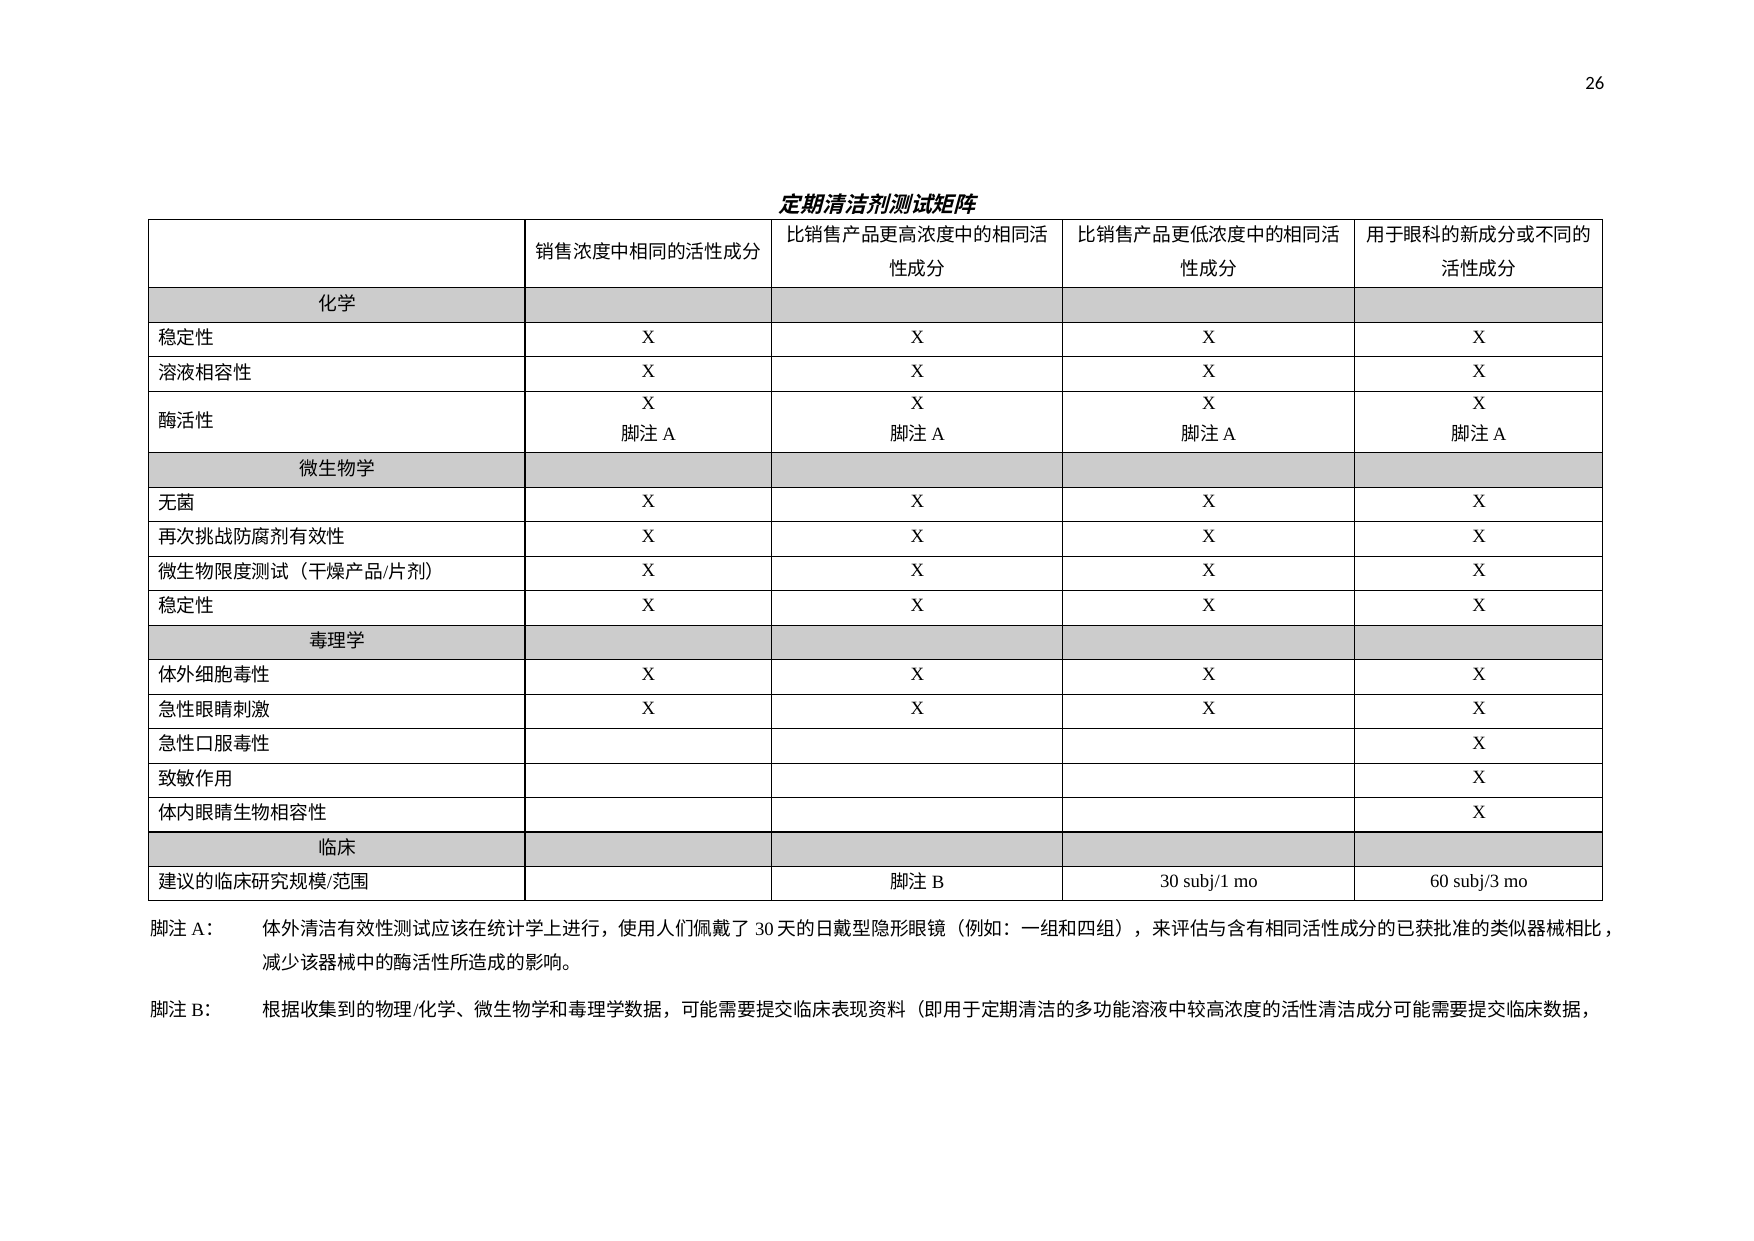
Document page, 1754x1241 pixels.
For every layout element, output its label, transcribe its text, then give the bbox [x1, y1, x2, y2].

table_cell [526, 729, 771, 762]
table_cell 无菌 [149, 488, 524, 521]
table_cell [1063, 798, 1354, 831]
table_header 比销售产品更低浓度中的相同活性成分 [1063, 220, 1354, 287]
table_cell [526, 288, 771, 322]
text 定期清洁剂测试矩阵 [150, 187, 1604, 219]
table_cell X [1355, 557, 1602, 590]
table_cell 稳定性 [149, 591, 524, 624]
table_cell X [526, 357, 771, 391]
table_cell X [1355, 764, 1602, 797]
table_cell X [772, 557, 1062, 590]
table_cell X [1355, 695, 1602, 728]
table_cell 毒理学 [149, 626, 524, 659]
table_cell X [1355, 660, 1602, 693]
table_header 用于眼科的新成分或不同的活性成分 [1355, 220, 1602, 287]
table_cell X [526, 695, 771, 728]
table_cell [1063, 764, 1354, 797]
table_cell [772, 626, 1062, 659]
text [150, 994, 1604, 1021]
table_cell 酶活性 [149, 392, 524, 452]
table_cell [526, 453, 771, 487]
table_cell X [1063, 591, 1354, 624]
table_cell [1355, 833, 1602, 866]
table_cell [772, 729, 1062, 762]
table_cell 化学 [149, 288, 524, 322]
table_cell 急性口服毒性 [149, 729, 524, 762]
table_cell X [1355, 522, 1602, 556]
table_cell X [1063, 357, 1354, 391]
table_cell 微生物限度测试（干燥产品/片剂） [149, 557, 524, 590]
table_cell 脚注 B [772, 867, 1062, 900]
table_cell [1355, 453, 1602, 487]
table_cell X [1063, 660, 1354, 693]
table_cell X [1063, 557, 1354, 590]
table_cell [526, 764, 771, 797]
table_header [149, 220, 524, 287]
table_cell 30 subj/1 mo [1063, 867, 1354, 900]
table_cell 急性眼睛刺激 [149, 695, 524, 728]
table_cell [772, 764, 1062, 797]
table_cell X [1355, 488, 1602, 521]
table_cell X [526, 557, 771, 590]
table_cell X [526, 591, 771, 624]
table_cell X [1355, 323, 1602, 356]
table_cell [1063, 453, 1354, 487]
table_cell X [1355, 729, 1602, 762]
table_cell X [526, 488, 771, 521]
table_cell X [772, 660, 1062, 693]
table_cell X [772, 323, 1062, 356]
table_cell 体内眼睛生物相容性 [149, 798, 524, 831]
table_cell X [772, 488, 1062, 521]
table_cell X [526, 323, 771, 356]
table_cell X [1063, 323, 1354, 356]
table_cell [772, 798, 1062, 831]
table_cell 建议的临床研究规模/范围 [149, 867, 524, 900]
table_cell [1063, 833, 1354, 866]
table_cell X [1355, 591, 1602, 624]
table_cell X [526, 522, 771, 556]
table_cell [1355, 288, 1602, 322]
table_cell 致敏作用 [149, 764, 524, 797]
table_cell X [1355, 357, 1602, 391]
text 脚注A： 体外清洁有效性测试应该在统计学上进行，使用人们佩戴了30天的日戴型隐形眼镜（例如：一组和四组），来评估与含有相同活性成分的已获批准的类似器械相比，减少该器械中的酶活性所造成的影响。 [150, 914, 1604, 975]
table_cell [526, 798, 771, 831]
table_cell 临床 [149, 833, 524, 866]
table_cell 再次挑战防腐剂有效性 [149, 522, 524, 556]
table_cell [772, 453, 1062, 487]
table_cell [1063, 288, 1354, 322]
table_cell X 脚注A [1355, 392, 1602, 452]
table_header 销售浓度中相同的活性成分 [526, 220, 771, 287]
table_cell [526, 626, 771, 659]
table_cell 稳定性 [149, 323, 524, 356]
table_cell X [1063, 522, 1354, 556]
table_cell X 脚注A [1063, 392, 1354, 452]
table_cell [1355, 626, 1602, 659]
table_cell X [526, 660, 771, 693]
table_cell 体外细胞毒性 [149, 660, 524, 693]
table_cell X [772, 357, 1062, 391]
table_cell [772, 288, 1062, 322]
table_cell [772, 833, 1062, 866]
table_cell [1063, 626, 1354, 659]
table_cell 60 subj/3 mo [1355, 867, 1602, 900]
table_cell X [772, 591, 1062, 624]
table_header 比销售产品更高浓度中的相同活性成分 [772, 220, 1062, 287]
table_cell 溶液相容性 [149, 357, 524, 391]
table_cell X [772, 695, 1062, 728]
table_cell X [1063, 695, 1354, 728]
table_cell X 脚注A [526, 392, 771, 452]
table_cell X 脚注A [772, 392, 1062, 452]
table_cell X [1063, 488, 1354, 521]
table_cell 微生物学 [149, 453, 524, 487]
table_cell X [1355, 798, 1602, 831]
table_cell [1063, 729, 1354, 762]
table_cell [526, 867, 771, 900]
table_cell X [772, 522, 1062, 556]
table_cell [526, 833, 771, 866]
